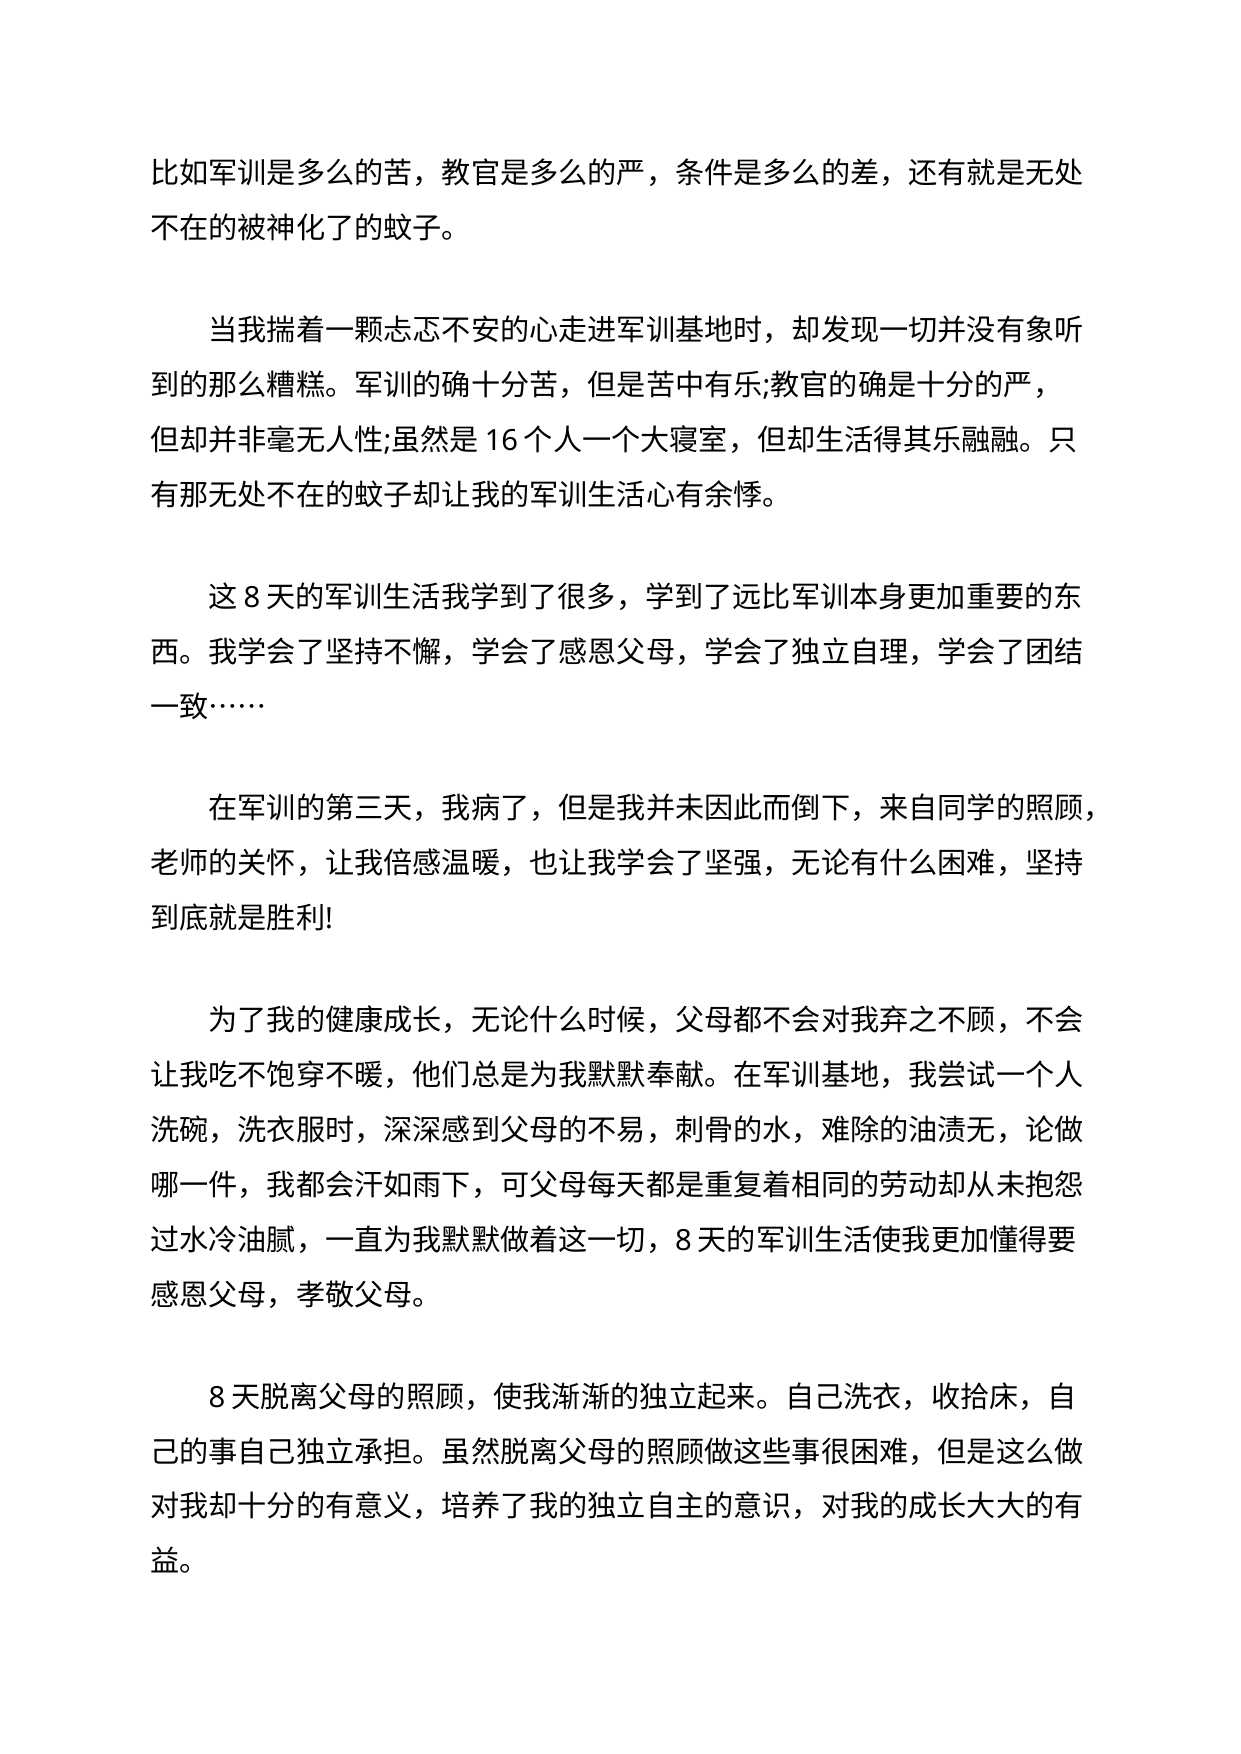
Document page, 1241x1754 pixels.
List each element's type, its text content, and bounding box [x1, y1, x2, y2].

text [150, 150, 1090, 247]
text 为了我的健康成长，无论什么时候，父母都不会对我弃之不顾，不会让我吃不饱穿不暖，他们总是为我默默奉献。在军训基地，我尝试一个人洗碗，洗衣服时，深深感到父母的不易，刺骨的水，难除的油渍无，论做哪一件，我都会汗如雨下，可父母每天都是重复着相同的劳动却从未抱怨过水冷油腻，一直为我默默做着这一切，8天的军训生活使我更加懂得要感恩父母，孝敬父母。 [150, 997, 1090, 1314]
text 这8天的军训生活我学到了很多，学到了远比军训本身更加重要的东西。我学会了坚持不懈，学会了感恩父母，学会了独立自理，学会了团结一致…… [150, 573, 1090, 726]
text 8天脱离父母的照顾，使我渐渐的独立起来。自己洗衣，收拾床，自己的事自己独立承担。虽然脱离父母的照顾做这些事很困难，但是这么做对我却十分的有意义，培养了我的独立自主的意识，对我的成长大大的有益。 [150, 1373, 1090, 1580]
text 在军训的第三天，我病了，但是我并未因此而倒下，来自同学的照顾，老师的关怀，让我倍感温暖，也让我学会了坚强，无论有什么困难，坚持到底就是胜利! [150, 785, 1090, 937]
text 当我揣着一颗忐忑不安的心走进军训基地时，却发现一切并没有象听到的那么糟糕。军训的确十分苦，但是苦中有乐;教官的确是十分的严，但却并非毫无人性;虽然是16个人一个大寝室，但却生活得其乐融融。只有那无处不在的蚊子却让我的军训生活心有余悸。 [150, 307, 1090, 514]
